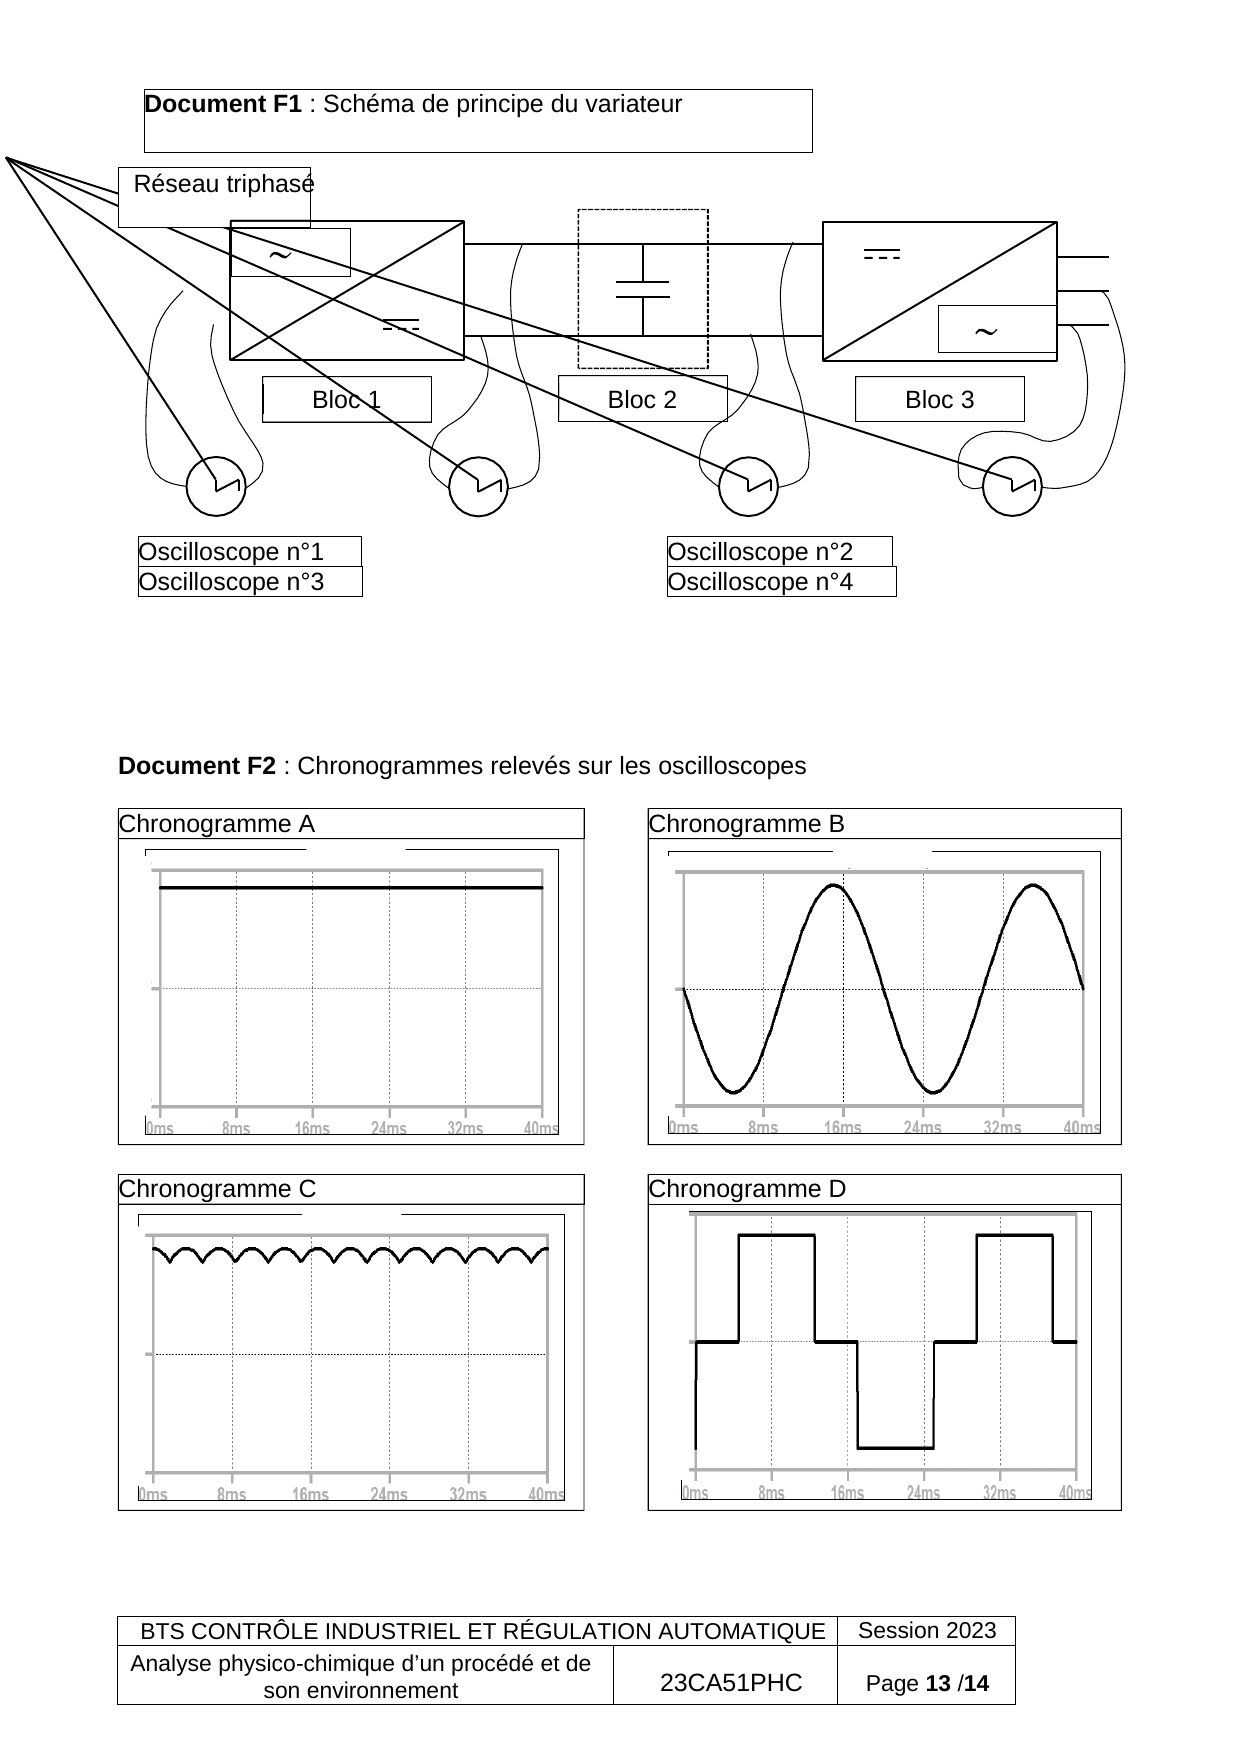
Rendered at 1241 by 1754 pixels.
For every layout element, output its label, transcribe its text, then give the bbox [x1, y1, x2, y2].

picture [856, 377, 1024, 421]
picture [331, 377, 431, 422]
picture [139, 537, 361, 566]
picture [559, 399, 608, 421]
picture [263, 377, 389, 422]
picture [671, 574, 683, 588]
picture [232, 257, 274, 276]
picture [669, 852, 1100, 1133]
picture [668, 567, 896, 596]
picture [939, 306, 1056, 352]
picture [139, 567, 362, 596]
picture [145, 90, 812, 152]
picture [682, 1212, 1091, 1499]
picture [146, 850, 558, 1134]
picture [695, 376, 727, 386]
picture [236, 229, 350, 266]
picture [671, 544, 683, 558]
picture [232, 232, 350, 276]
picture [142, 574, 154, 588]
picture [668, 537, 892, 566]
text Document F2 : Chronogrammes relevés sur les oscilloscopes [118, 751, 1190, 780]
picture [142, 544, 154, 558]
picture [559, 376, 727, 421]
picture [119, 168, 310, 227]
picture [139, 1215, 564, 1500]
